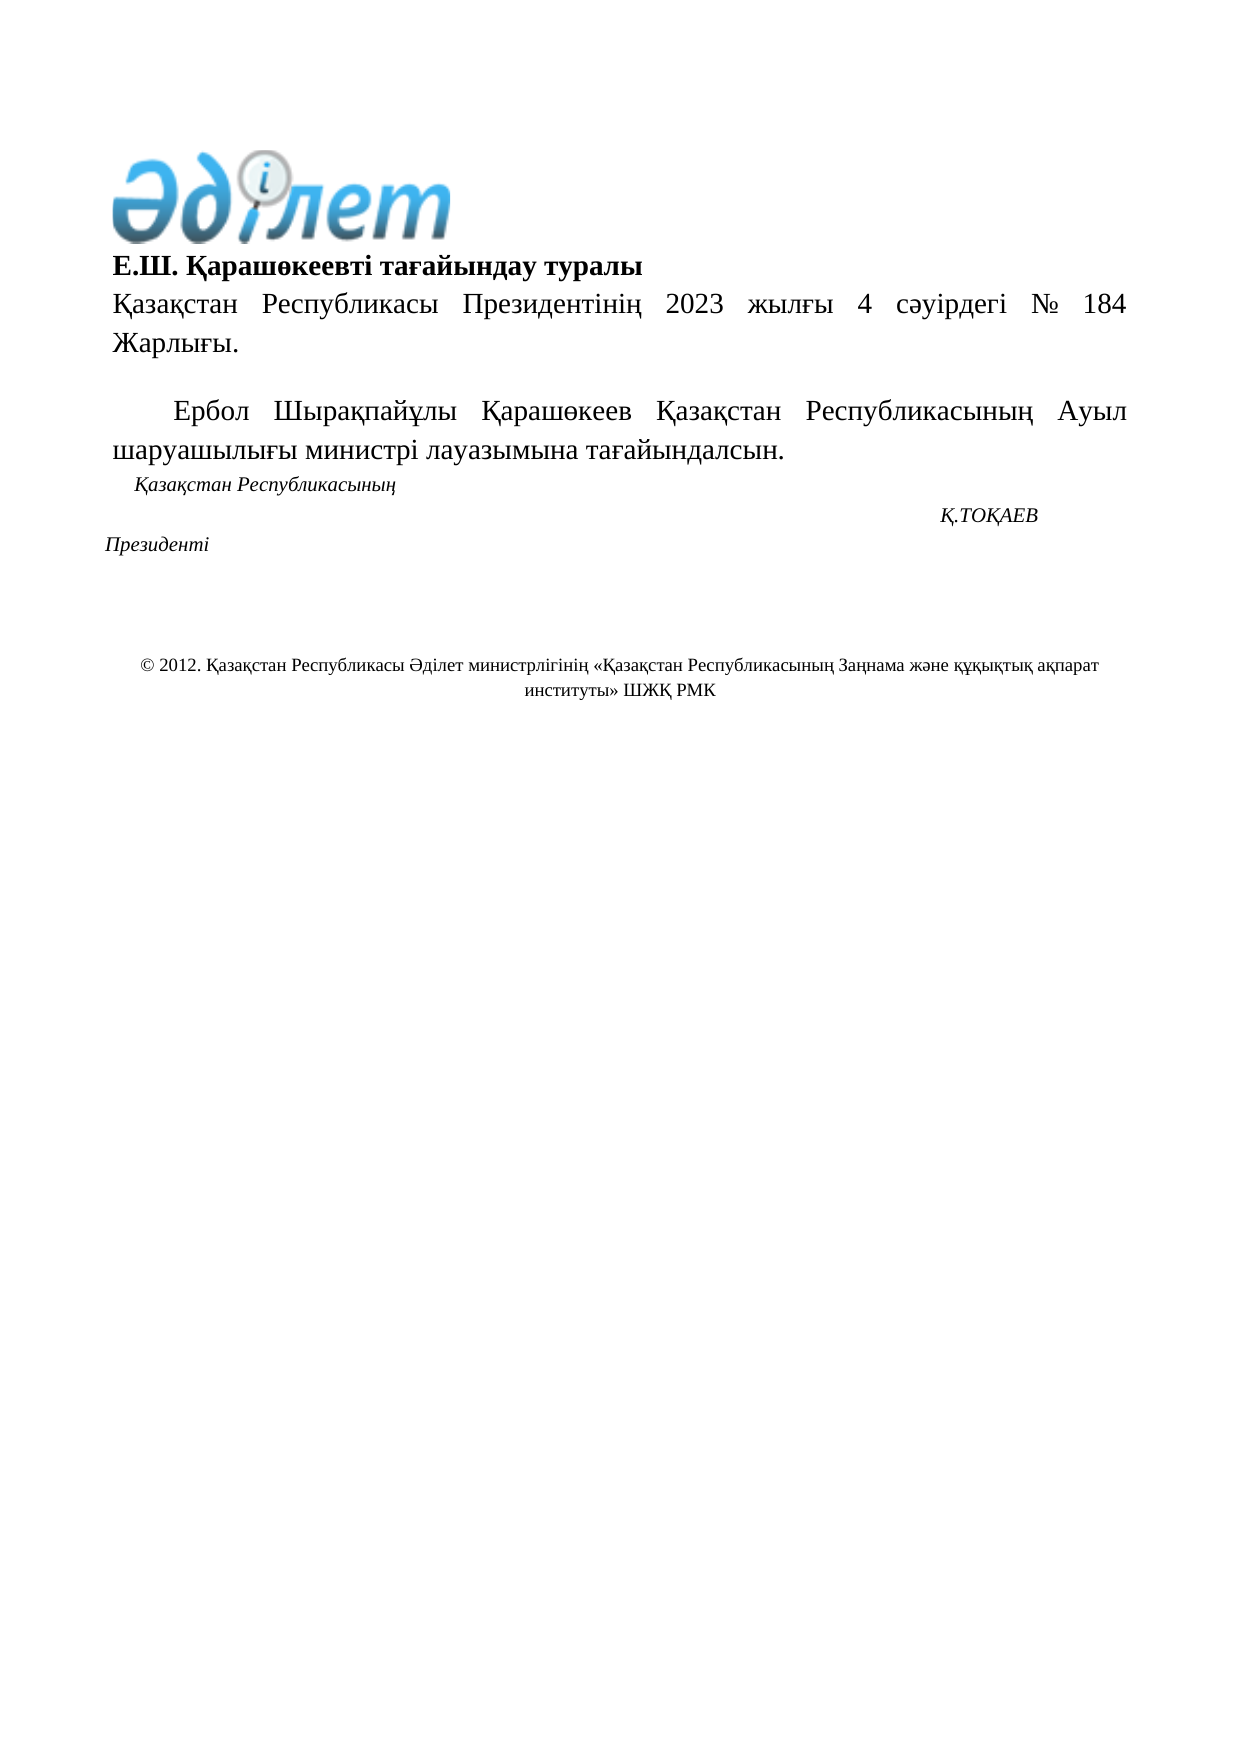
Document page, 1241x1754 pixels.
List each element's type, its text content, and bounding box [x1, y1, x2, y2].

text © 2012. Қазақстан Республикасы Әділет министрлігінің «Қазақстан Республикасының Заңнама және құқықтық ақпарат институты» ШЖҚ РМК [112, 654, 1128, 701]
text Е.Ш. Қарашөкеевті тағайындау туралы [112, 248, 1128, 281]
text Қазақстан Республикасы Президентінің 2023 жылғы 4 сәуірдегі № 184 Жарлығы. [112, 286, 1128, 358]
table_header Қазақстан Республикасының Президенті [101, 471, 939, 563]
table_header Қ.ТОҚАЕВ [939, 471, 1240, 563]
picture [112, 150, 451, 244]
text Ербол Шырақпайұлы Қарашөкеев Қазақстан Республикасының Ауыл шаруашылығы министрі лауазымына тағайындалсын. [112, 393, 1128, 466]
